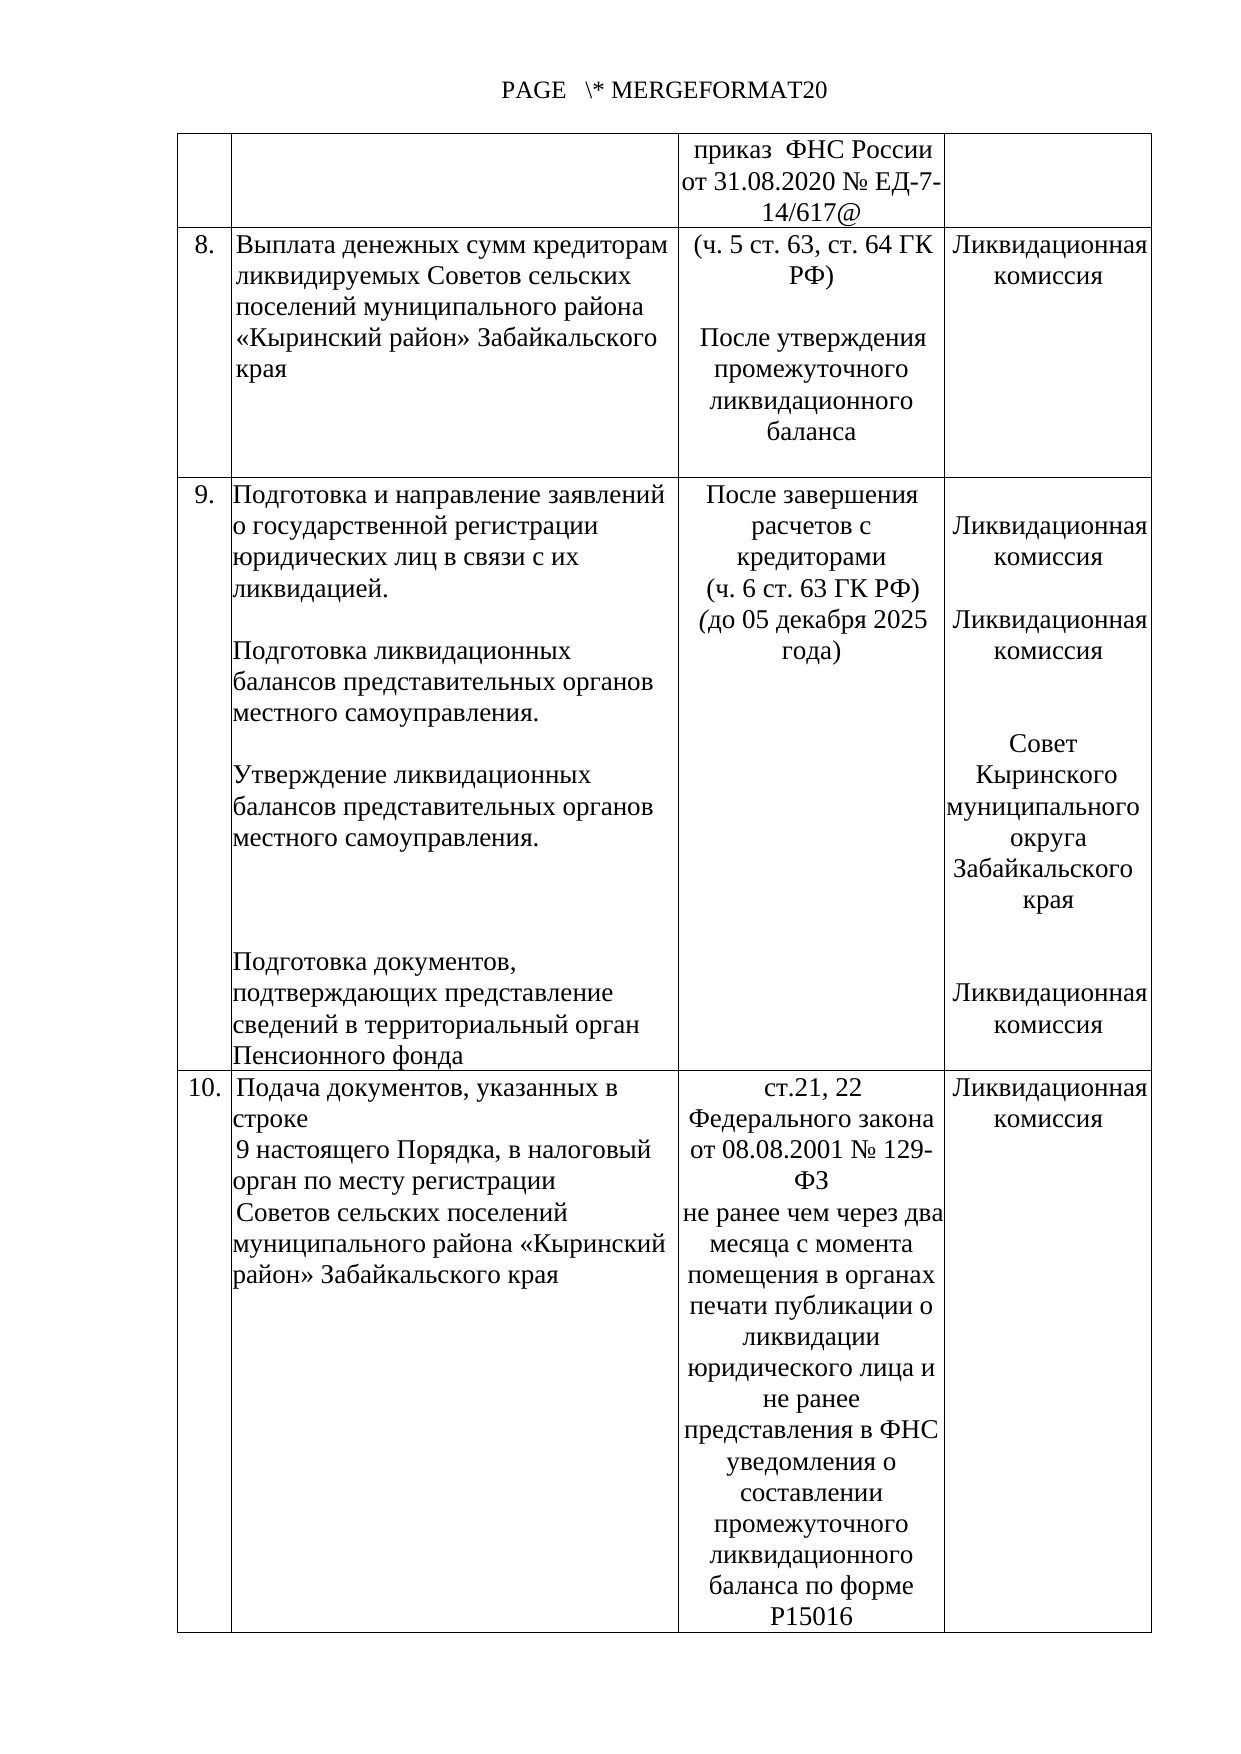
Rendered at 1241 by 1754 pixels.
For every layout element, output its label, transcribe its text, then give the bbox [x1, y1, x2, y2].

table_cell 7. [178, 134, 231, 227]
table_cell ст.21, 22 Федерального закона от 08.08.2001 № 129-ФЗ не ранее чем через два месяца с момента помещения в органах печати публикации о ликвидации юридического лица и не ранее представления в ФНС уведомления о составлении промежуточного ликвидационного баланса по форме Р15016 [679, 1071, 944, 1632]
table_cell Выплата денежных сумм кредиторам ликвидируемых Советов сельских поселений муниципального района «Кыринский район» Забайкальского края [232, 228, 678, 477]
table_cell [945, 134, 1151, 227]
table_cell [945, 1071, 1151, 1632]
table_cell 8. [178, 228, 231, 477]
table_cell Ликвидационная комиссия Ликвидационная комиссия Совет Кыринского муниципального округа Забайкальского края Ликвидационная комиссия [945, 478, 1151, 1070]
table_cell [679, 134, 944, 227]
table_cell 9. [178, 478, 231, 1070]
table_cell (ч. 5 ст. 63, ст. 64 ГК РФ) После утверждения промежуточного ликвидационного баланса [679, 228, 944, 477]
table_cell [232, 134, 678, 227]
table_cell Ликвидационная комиссия [945, 228, 1151, 477]
table_cell После завершения расчетов с кредиторами (ч. 6 ст. 63 ГК РФ) (до 05 декабря 2025 года) [679, 478, 944, 1070]
table_cell Подача документов, указанных в строке 9 настоящего Порядка, в налоговый орган по месту регистрации Советов сельских поселений муниципального района «Кыринский район» Забайкальского края [232, 1071, 678, 1632]
table_cell 10. [178, 1071, 231, 1632]
table_cell Подготовка и направление заявлений о государственной регистрации юридических лиц в связи с их ликвидацией. Подготовка ликвидационных балансов представительных органов местного самоуправления. Утверждение ликвидационных балансов представительных органов местного самоуправления. Подготовка документов, подтверждающих представление сведений в территориальный орган Пенсионного фонда [232, 478, 678, 1070]
